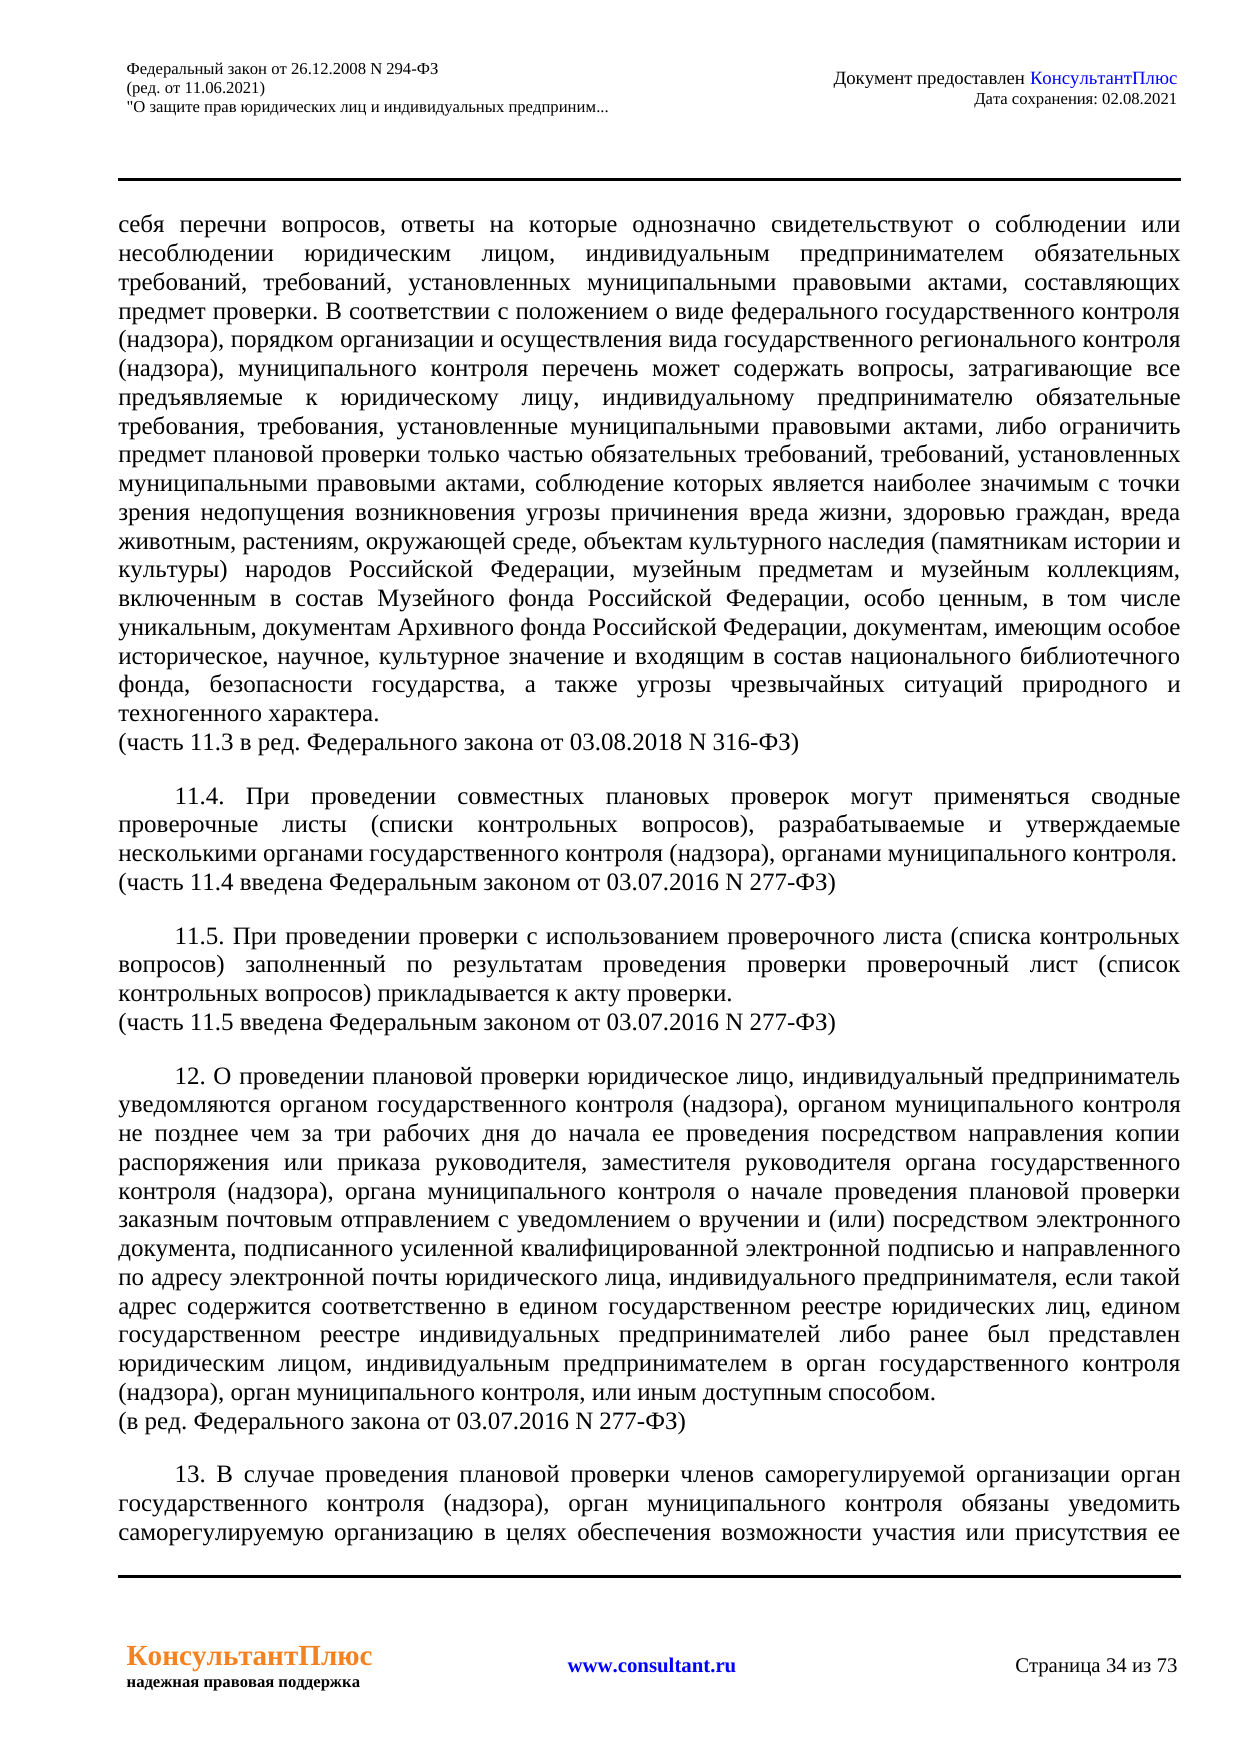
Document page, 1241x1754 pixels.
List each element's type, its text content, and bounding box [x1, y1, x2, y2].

text (в ред. Федерального закона от 03.07.2016 N 277-ФЗ) [118, 1406, 1181, 1434]
text (часть 11.5 введена Федеральным законом от 03.07.2016 N 277-ФЗ) [118, 1007, 1181, 1036]
text 11.4. При проведении совместных плановых проверок могут применяться сводные проверочные листы (списки контрольных вопросов), разрабатываемые и утверждаемые несколькими органами государственного контроля (надзора), органами муниципального контроля. [118, 781, 1181, 867]
text (часть 11.3 в ред. Федерального закона от 03.08.2018 N 316-ФЗ) [118, 727, 1181, 756]
text 12. О проведении плановой проверки юридическое лицо, индивидуальный предприниматель уведомляются органом государственного контроля (надзора), органом муниципального контроля не позднее чем за три рабочих дня до начала ее проведения посредством направления копии распоряжения или приказа руководителя, заместителя руководителя органа государственного контроля (надзора), органа муниципального контроля о начале проведения плановой проверки заказным почтовым отправлением с уведомлением о вручении и (или) посредством электронного документа, подписанного усиленной квалифицированной электронной подписью и направленного по адресу электронной почты юридического лица, индивидуального предпринимателя, если такой адрес содержится соответственно в едином государственном реестре юридических лиц, едином государственном реестре индивидуальных предпринимателей либо ранее был представлен юридическим лицом, индивидуальным предпринимателем в орган государственного контроля (надзора), орган муниципального контроля, или иным доступным способом. [118, 1061, 1181, 1406]
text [118, 209, 1181, 727]
text (часть 11.4 введена Федеральным законом от 03.07.2016 N 277-ФЗ) [118, 867, 1181, 896]
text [118, 1459, 1181, 1546]
text 11.5. При проведении проверки с использованием проверочного листа (списка контрольных вопросов) заполненный по результатам проведения проверки проверочный лист (список контрольных вопросов) прикладывается к акту проверки. [118, 921, 1181, 1007]
